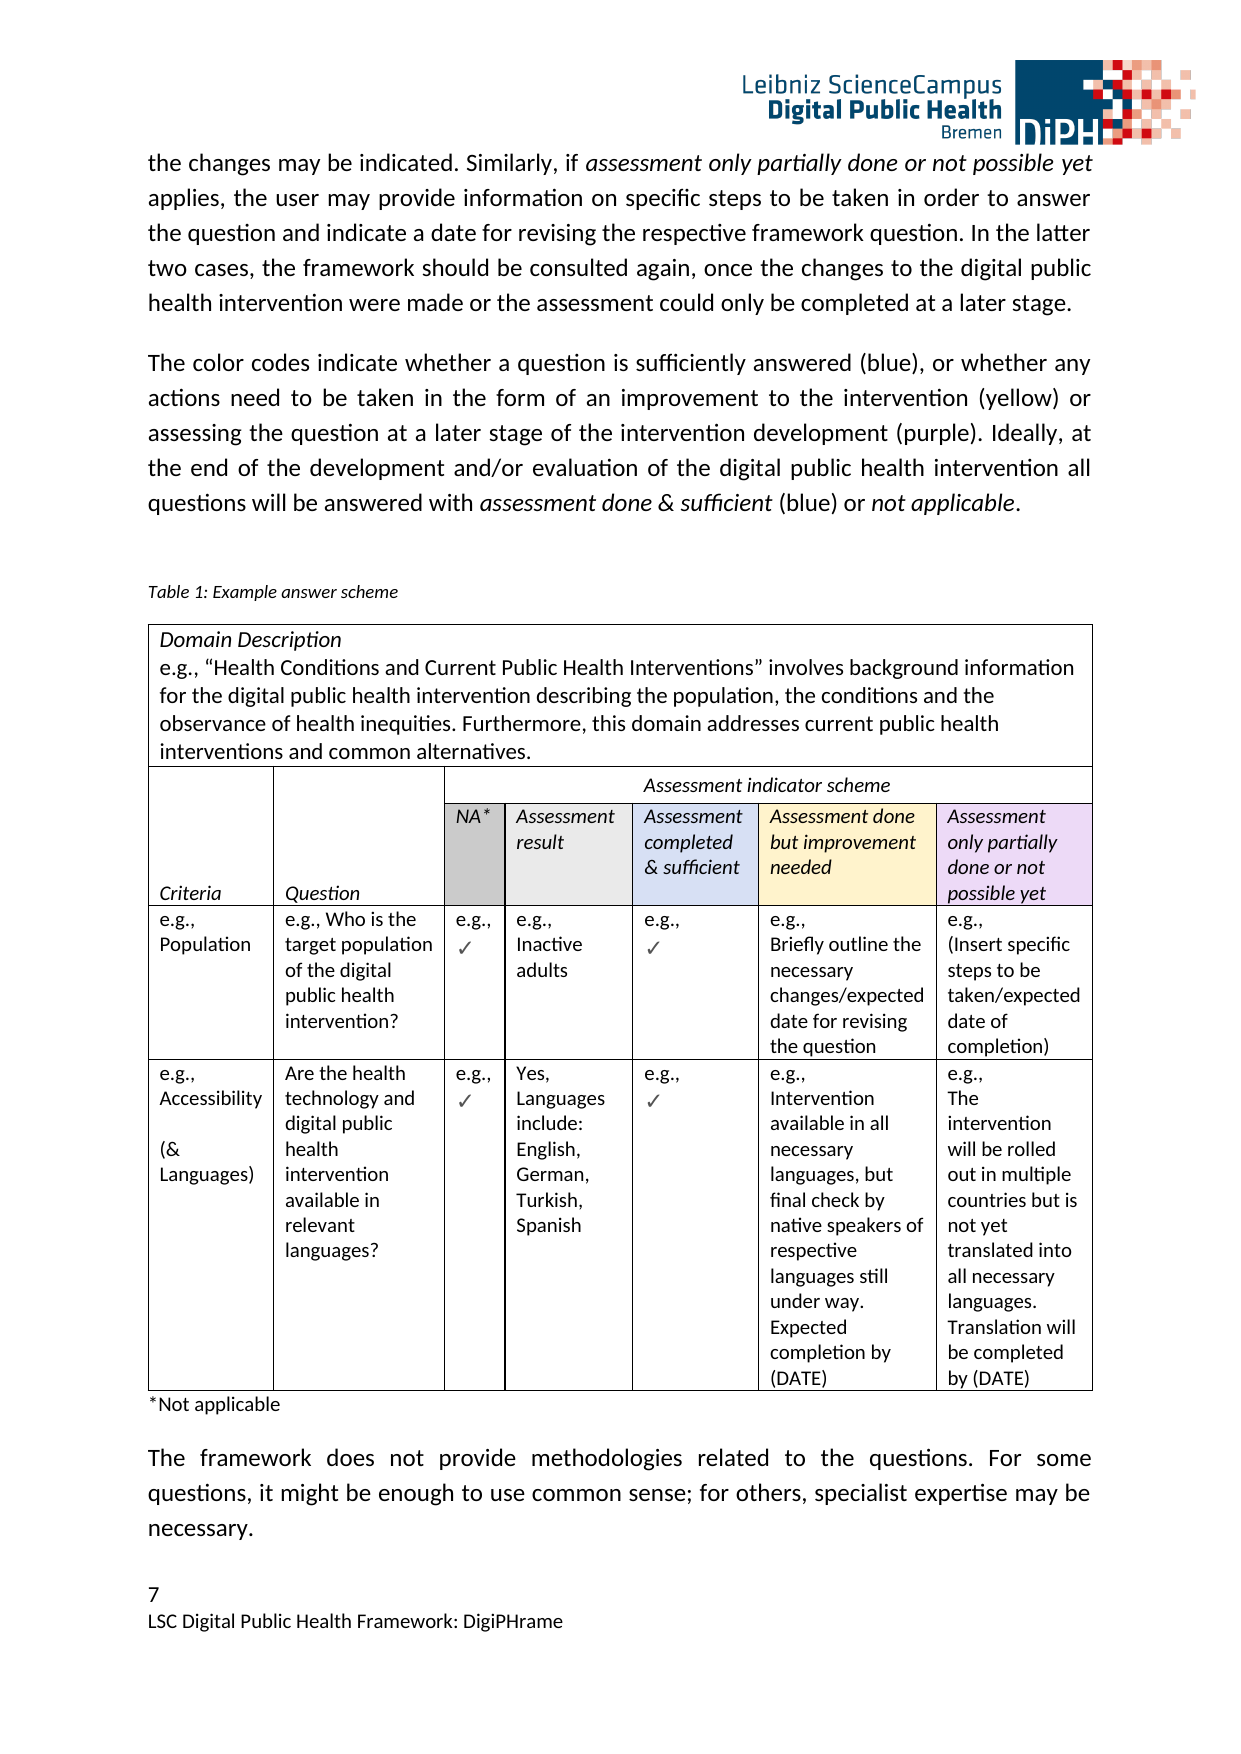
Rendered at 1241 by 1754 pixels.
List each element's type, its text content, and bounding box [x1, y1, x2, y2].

table_cell e.g., ✓ [633, 906, 758, 1059]
table_cell Assessment completed & sufficient [633, 804, 758, 905]
table_cell Are the health technology and digital public health intervention available in relevant languages? [274, 1060, 444, 1390]
table_cell e.g., ✓ [633, 1060, 758, 1390]
table_cell Criteria [149, 767, 273, 905]
table_cell Yes, Languages include: English, German, Turkish, Spanish [506, 1060, 632, 1390]
table_cell e.g., ✓ [445, 906, 504, 1059]
table_cell e.g., Intervention available in all necessary languages, but final check by native speakers of respective languages still under way. Expected completion by (DATE) [759, 1060, 936, 1390]
picture [742, 60, 1196, 145]
table_cell e.g., Population [149, 906, 273, 1059]
table_header Domain Description e.g., “Health Conditions and Current Public Health Interventions” involves background information for the digital public health intervention describing the population, the conditions and the observance of health inequities. Furthermore, this domain addresses current public health interventions and common alternatives. [149, 625, 1092, 766]
table_cell e.g., (Insert specific steps to be taken/expected date of completion) [937, 906, 1092, 1059]
table_cell NA* [445, 804, 504, 905]
table_cell e.g., ✓ [445, 1060, 504, 1390]
text The framework does not provide methodologies related to the questions. For some questions, it might be enough to use common sense; for others, specialist expertise may be necessary. [148, 1442, 1093, 1542]
table_cell Assessment result [506, 804, 632, 905]
text Table 1: Example answer scheme [148, 581, 1093, 603]
table_cell Assessment done but improvement needed [759, 804, 936, 905]
table_cell Assessment indicator scheme [445, 767, 1092, 802]
table_cell e.g., Inactive adults [506, 906, 632, 1059]
text The color codes indicate whether a question is sufficiently answered (blue), or whether any actions need to be taken in the form of an improvement to the intervention (yellow) or assessing the question at a later stage of the intervention development (purple). Ideally, at the end of the development and/or evaluation of the digital public health intervention all questions will be answered with assessment done & sufficient (blue) or not applicable. [148, 348, 1093, 518]
table_cell e.g., The intervention will be rolled out in multiple countries but is not yet translated into all necessary languages. Translation will be completed by (DATE) [937, 1060, 1092, 1390]
table_cell e.g., Accessibility (& Languages) [149, 1060, 273, 1390]
table_cell Assessment only partially done or not possible yet [937, 804, 1092, 905]
text *Not applicable [148, 1391, 1093, 1417]
table_cell Question [274, 767, 444, 905]
table_cell e.g., Briefly outline the necessary changes/expected date for revising the question [759, 906, 936, 1059]
table_cell e.g., Who is the target population of the digital public health intervention? [274, 906, 444, 1059]
